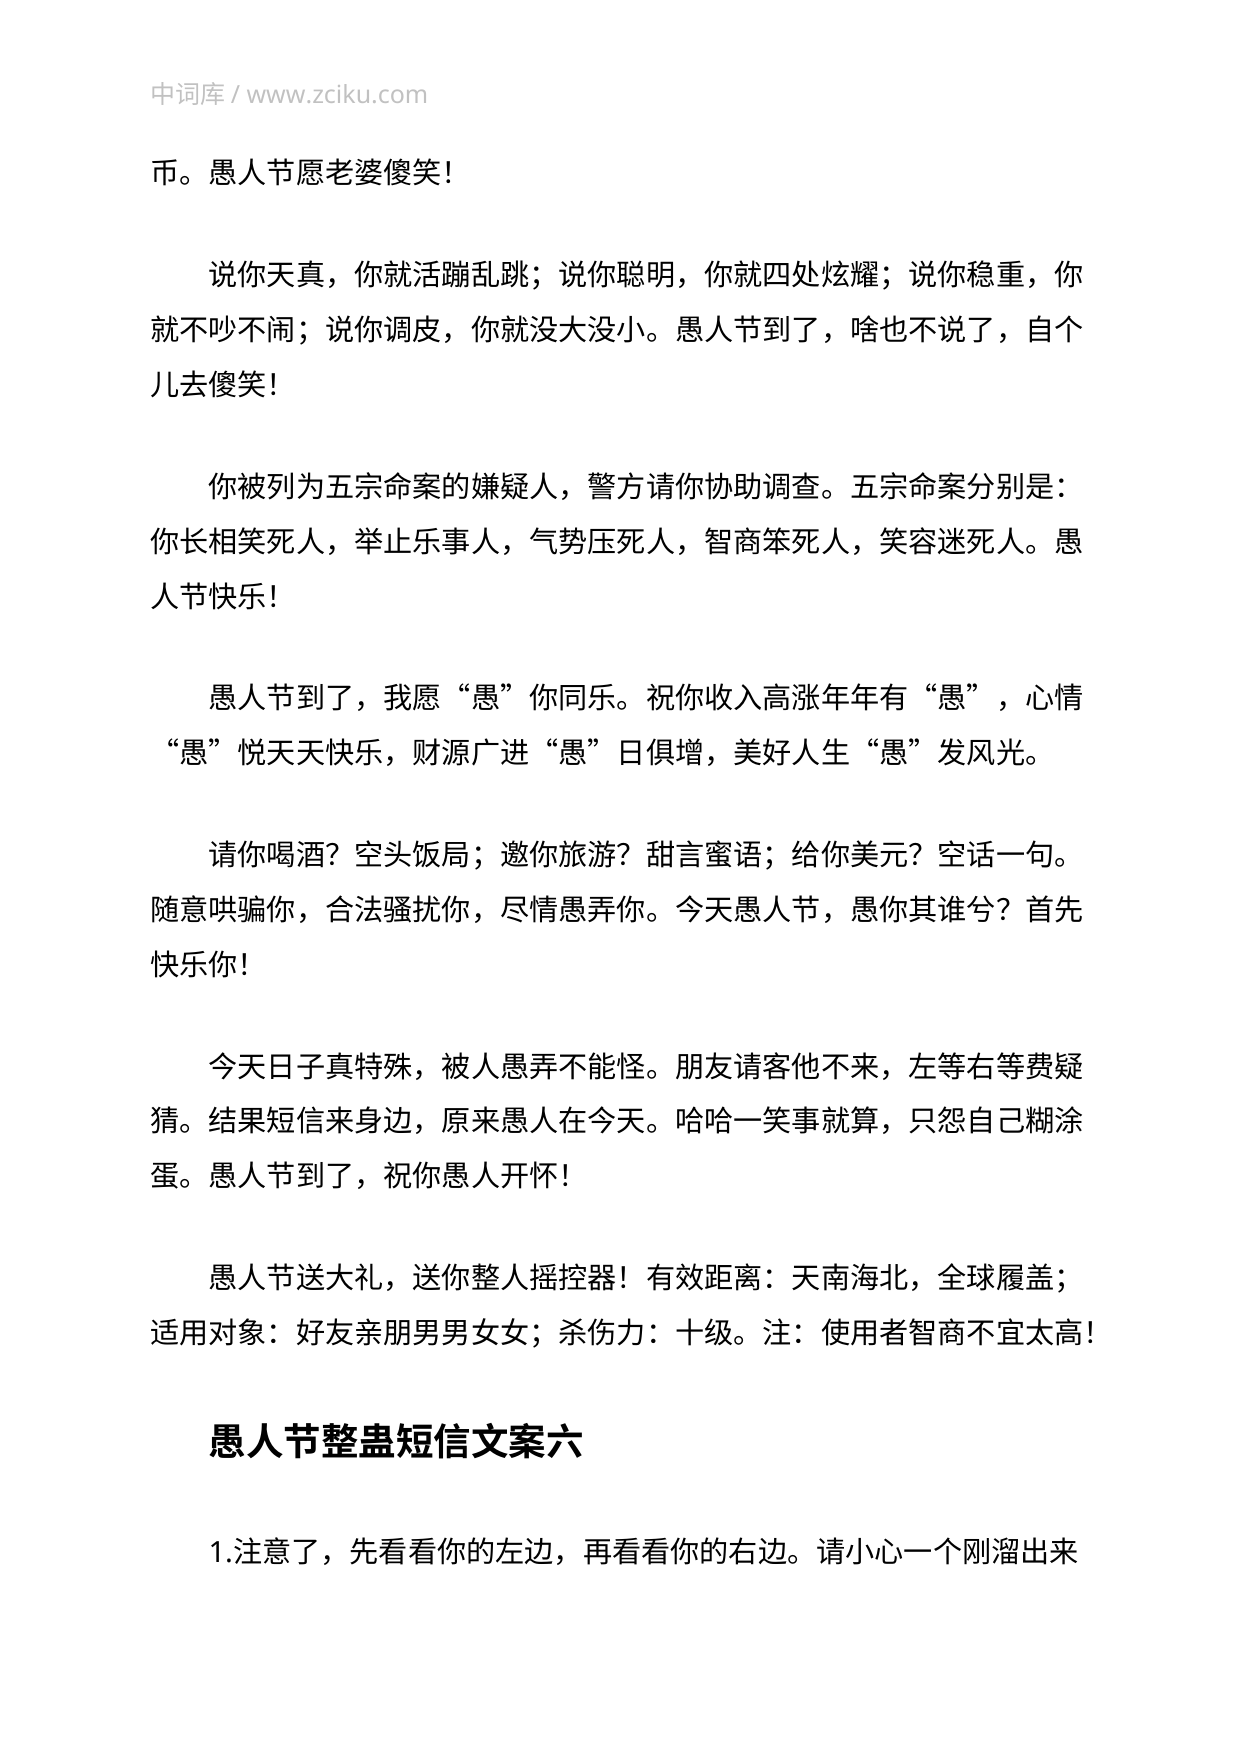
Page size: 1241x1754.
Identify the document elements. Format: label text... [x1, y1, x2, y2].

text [150, 1529, 1090, 1571]
text 愚人节送大礼，送你整人摇控器！有效距离：天南海北，全球履盖；适用对象：好友亲朋男男女女；杀伤力：十级。注：使用者智商不宜太高！ [150, 1255, 1090, 1352]
text 你被列为五宗命案的嫌疑人，警方请你协助调查。五宗命案分别是：你长相笑死人，举止乐事人，气势压死人，智商笨死人，笑容迷死人。愚人节快乐！ [150, 463, 1090, 615]
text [150, 150, 1090, 192]
text 今天日子真特殊，被人愚弄不能怪。朋友请客他不来，左等右等费疑猜。结果短信来身边，原来愚人在今天。哈哈一笑事就算，只怨自己糊涂蛋。愚人节到了，祝你愚人开怀！ [150, 1043, 1090, 1195]
text 请你喝酒？空头饭局；邀你旅游？甜言蜜语；给你美元？空话一句。随意哄骗你，合法骚扰你，尽情愚弄你。今天愚人节，愚你其谁兮？首先快乐你！ [150, 832, 1090, 984]
text 说你天真，你就活蹦乱跳；说你聪明，你就四处炫耀；说你稳重，你就不吵不闹；说你调皮，你就没大没小。愚人节到了，啥也不说了，自个儿去傻笑！ [150, 252, 1090, 404]
text 愚人节整蛊短信文案六 [150, 1411, 1090, 1466]
text 愚人节到了，我愿“愚”你同乐。祝你收入高涨年年有“愚”，心情“愚”悦天天快乐，财源广进“愚”日俱增，美好人生“愚”发风光。 [150, 675, 1090, 772]
